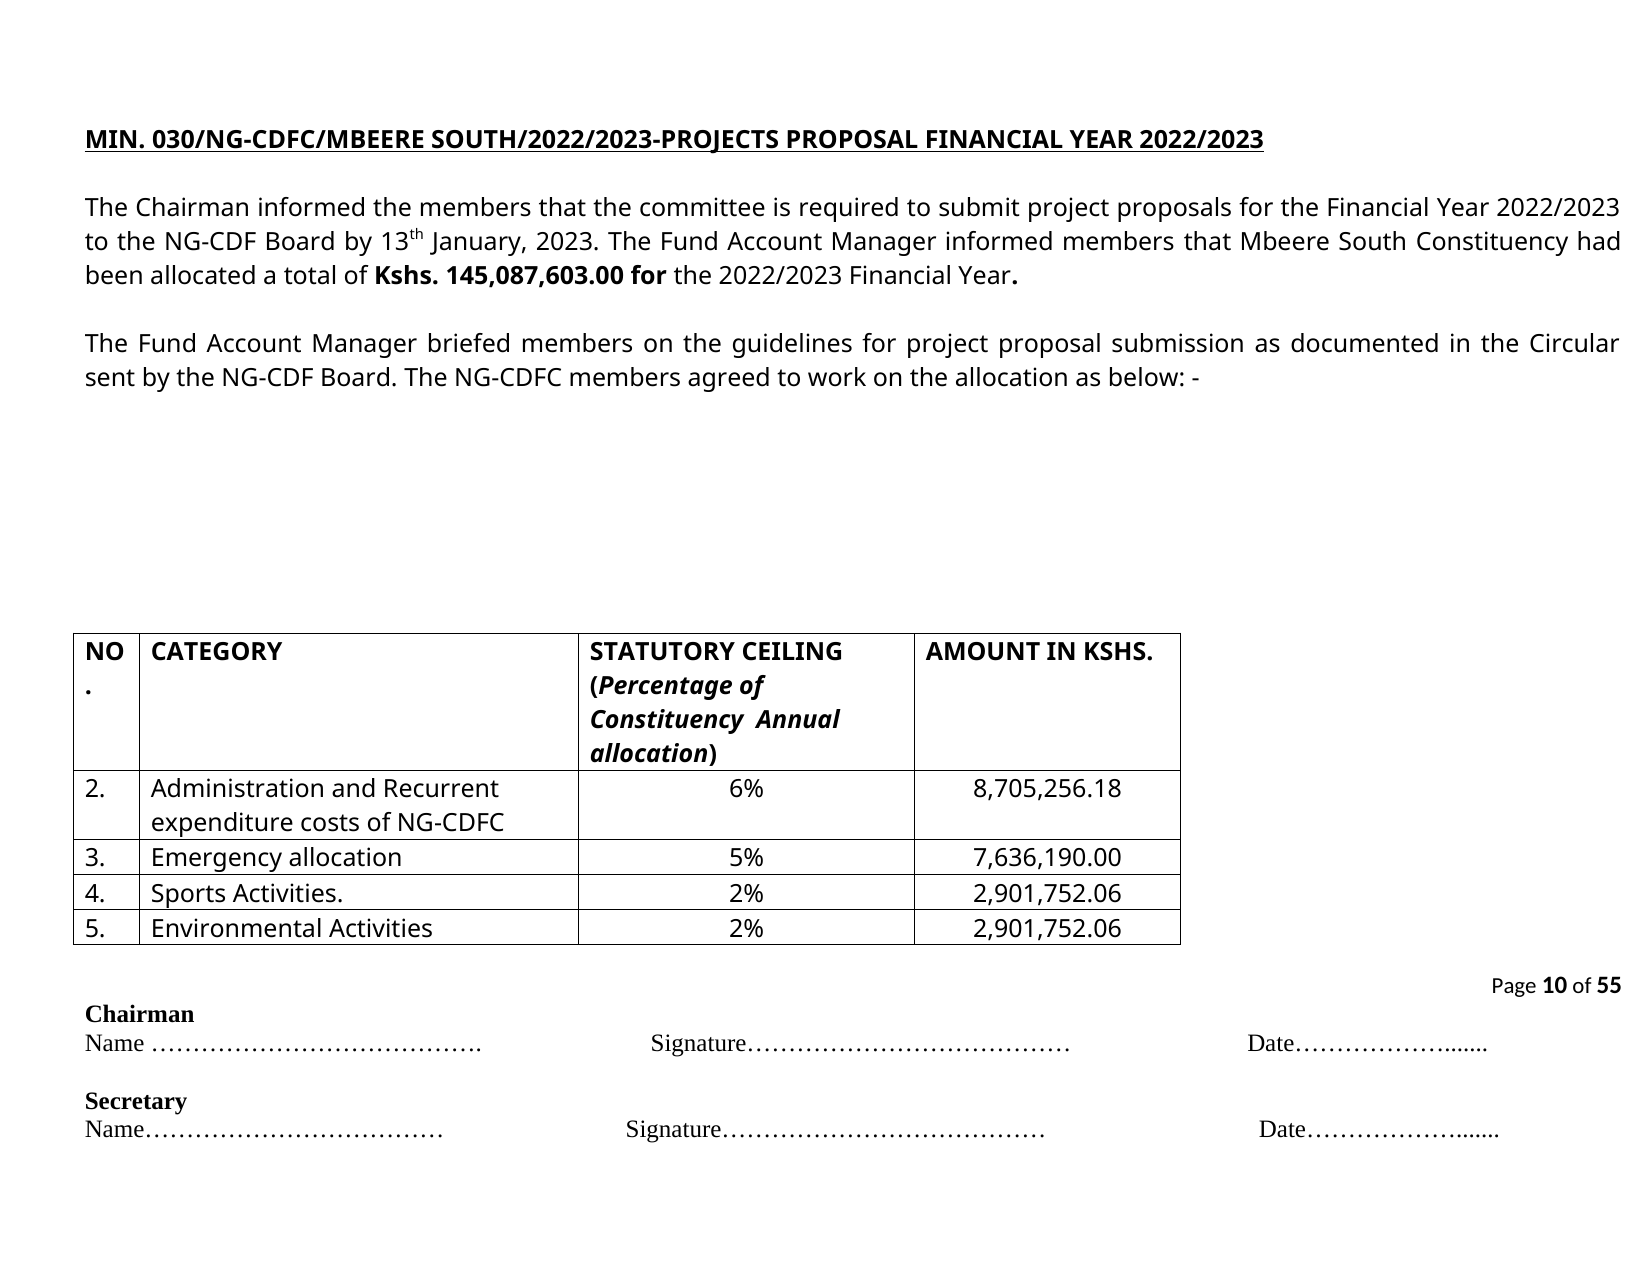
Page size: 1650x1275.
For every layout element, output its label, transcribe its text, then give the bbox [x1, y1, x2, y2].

table_cell 7,636,190.00 [915, 840, 1180, 874]
table_cell 2,901,752.06 [915, 910, 1180, 944]
table_header CATEGORY [140, 634, 578, 770]
table_cell Administration and Recurrent expenditure costs of NG-CDFC [140, 771, 578, 839]
table_header AMOUNT IN KSHS. [915, 634, 1180, 770]
table_cell 4. [74, 875, 139, 909]
table_cell 2% [579, 910, 914, 944]
table_cell 5. [74, 910, 139, 944]
table_cell 2% [579, 875, 914, 909]
text The Chairman informed the members that the committee is required to submit project proposals for the Financial Year 2022/2023 to the NG-CDF Board by 13th January, 2023. The Fund Account Manager informed members that Mbeere South Constituency had been allocated a total of Kshs. 145,087,603.00 for the 2022/2023 Financial Year. [84, 190, 1622, 292]
text The Fund Account Manager briefed members on the guidelines for project proposal submission as documented in the Circular sent by the NG-CDF Board. The NG-CDFC members agreed to work on the allocation as below: - [84, 326, 1622, 394]
table_cell Sports Activities. [140, 875, 578, 909]
table_cell 8,705,256.18 [915, 771, 1180, 839]
table_cell 2,901,752.06 [915, 875, 1180, 909]
table_cell 2. [74, 771, 139, 839]
table_header NO. [74, 634, 139, 770]
table_header STATUTORY CEILING (Percentage of Constituency Annual allocation) [579, 634, 914, 770]
table_cell 5% [579, 840, 914, 874]
table_cell 3. [74, 840, 139, 874]
table_cell 6% [579, 771, 914, 839]
text MIN. 030/NG-CDFC/MBEERE SOUTH/2022/2023-PROJECTS PROPOSAL FINANCIAL YEAR 2022/2023 [84, 122, 1622, 156]
table_cell Emergency allocation [140, 840, 578, 874]
table_cell Environmental Activities [140, 910, 578, 944]
